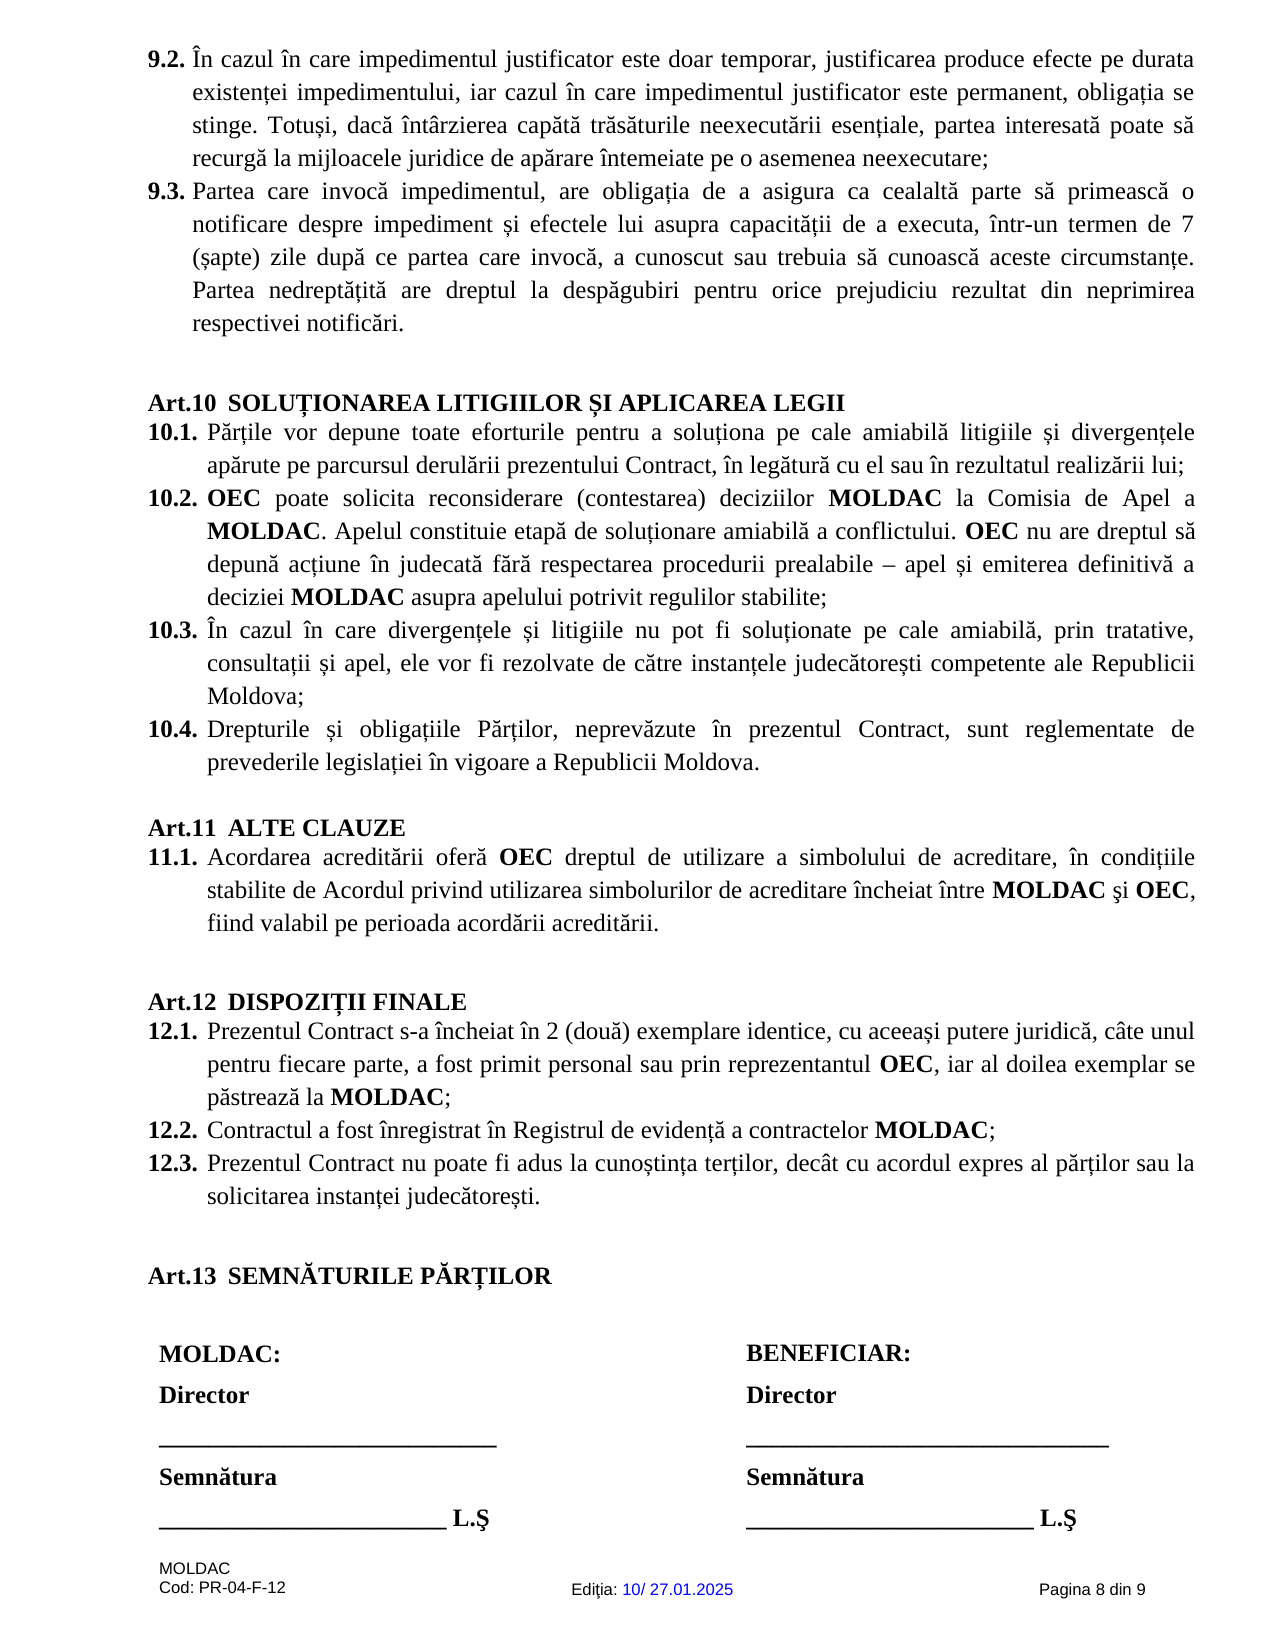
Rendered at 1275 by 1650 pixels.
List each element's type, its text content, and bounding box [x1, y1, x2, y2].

list Drepturile și obligațiile Părților, neprevăzute în prezentul Contract, sunt reglementate de prevederile legislației în vigoare a Republicii Moldova. [148, 714, 1196, 776]
list DISPOZIȚII FINALE [148, 987, 1196, 1016]
table_cell Director [735, 1380, 1194, 1421]
list În cazul în care impedimentul justificator este doar temporar, justificarea produce efecte pe durata existenței impedimentului, iar cazul în care impedimentul justificator este permanent, obligația se stinge. Totuși, dacă întârzierea capătă trăsăturile neexecutării esențiale, partea interesată poate să recurgă la mijloacele juridice de apărare întemeiate pe o asemenea neexecutare; [148, 44, 1196, 172]
list Partea care invocă impedimentul, are obligația de a asigura ca cealaltă parte să primească o notificare despre impediment și efectele lui asupra capacității de a executa, într-un termen de 7 (șapte) zile după ce partea care invocă, a cunoscut sau trebuia să cunoască aceste circumstanțe. Partea nedreptățită are dreptul la despăgubiri pentru orice prejudiciu rezultat din neprimirea respectivei notificări. [148, 176, 1196, 337]
table_cell Semnătura [148, 1462, 735, 1503]
list În cazul în care divergențele și litigiile nu pot fi soluționate pe cale amiabilă, prin tratative, consultații și apel, ele vor fi rezolvate de către instanțele judecătorești competente ale Republicii Moldova; [148, 615, 1196, 710]
table_cell _____________________________ [735, 1421, 1194, 1462]
list ALTE CLAUZE [148, 813, 1196, 842]
list OEC poate solicita reconsiderare (contestarea) deciziilor MOLDAC la Comisia de Apel а MOLDAC. Apelul constituie etapă de soluționare amiabilă а conflictului. ОЕС nu are dreptul să depună acțiune în judecată fără respectarea procedurii prealabile – apel și emiterea definitivă а deciziei MOLDAC asupra apelului potrivit regulilor stabilite; [148, 483, 1196, 611]
table_header MOLDAC: [148, 1298, 735, 1380]
table_cell Semnătura [735, 1462, 1194, 1503]
list Părțile vor depune toate eforturile pentru a soluționa pe cale amiabilă litigiile și divergențele apărute pe parcursul derulării prezentului Contract, în legătură cu el sau în rezultatul realizării lui; [148, 417, 1196, 479]
table_cell _______________________ L.Ş [148, 1503, 735, 1544]
table_header BENEFICIAR: [735, 1298, 1194, 1380]
table_cell ___________________________ [148, 1421, 735, 1462]
list SEMNĂTURILE PĂRȚILOR [148, 1261, 1196, 1290]
list Contractul a fost înregistrat în Registrul de evidență a contractelor MOLDAC; [148, 1115, 1196, 1144]
table_cell _______________________ L.Ş [735, 1503, 1194, 1544]
table_cell Director [148, 1380, 735, 1421]
list Acordarea acreditării oferă OEC dreptul de utilizare a simbolului de acreditare, în condițiile stabilite de Acordul privind utilizarea simbolurilor de acreditare încheiat între MOLDAC şi OEC, fiind valabil pe perioada acordării acreditării. [148, 842, 1196, 937]
list Prezentul Contract s-a încheiat în 2 (două) exemplare identice, cu aceeași putere juridică, câte unul pentru fiecare parte, a fost primit personal sau prin reprezentantul OEC, iar al doilea exemplar se păstrează la MOLDAC; [148, 1016, 1196, 1111]
list Prezentul Contract nu poate fi adus la cunoștința terților, decât cu acordul expres al părților sau la solicitarea instanței judecătorești. [148, 1148, 1196, 1210]
list SOLUȚIONAREA LITIGIILOR ȘI APLICAREA LEGII [148, 388, 1196, 417]
